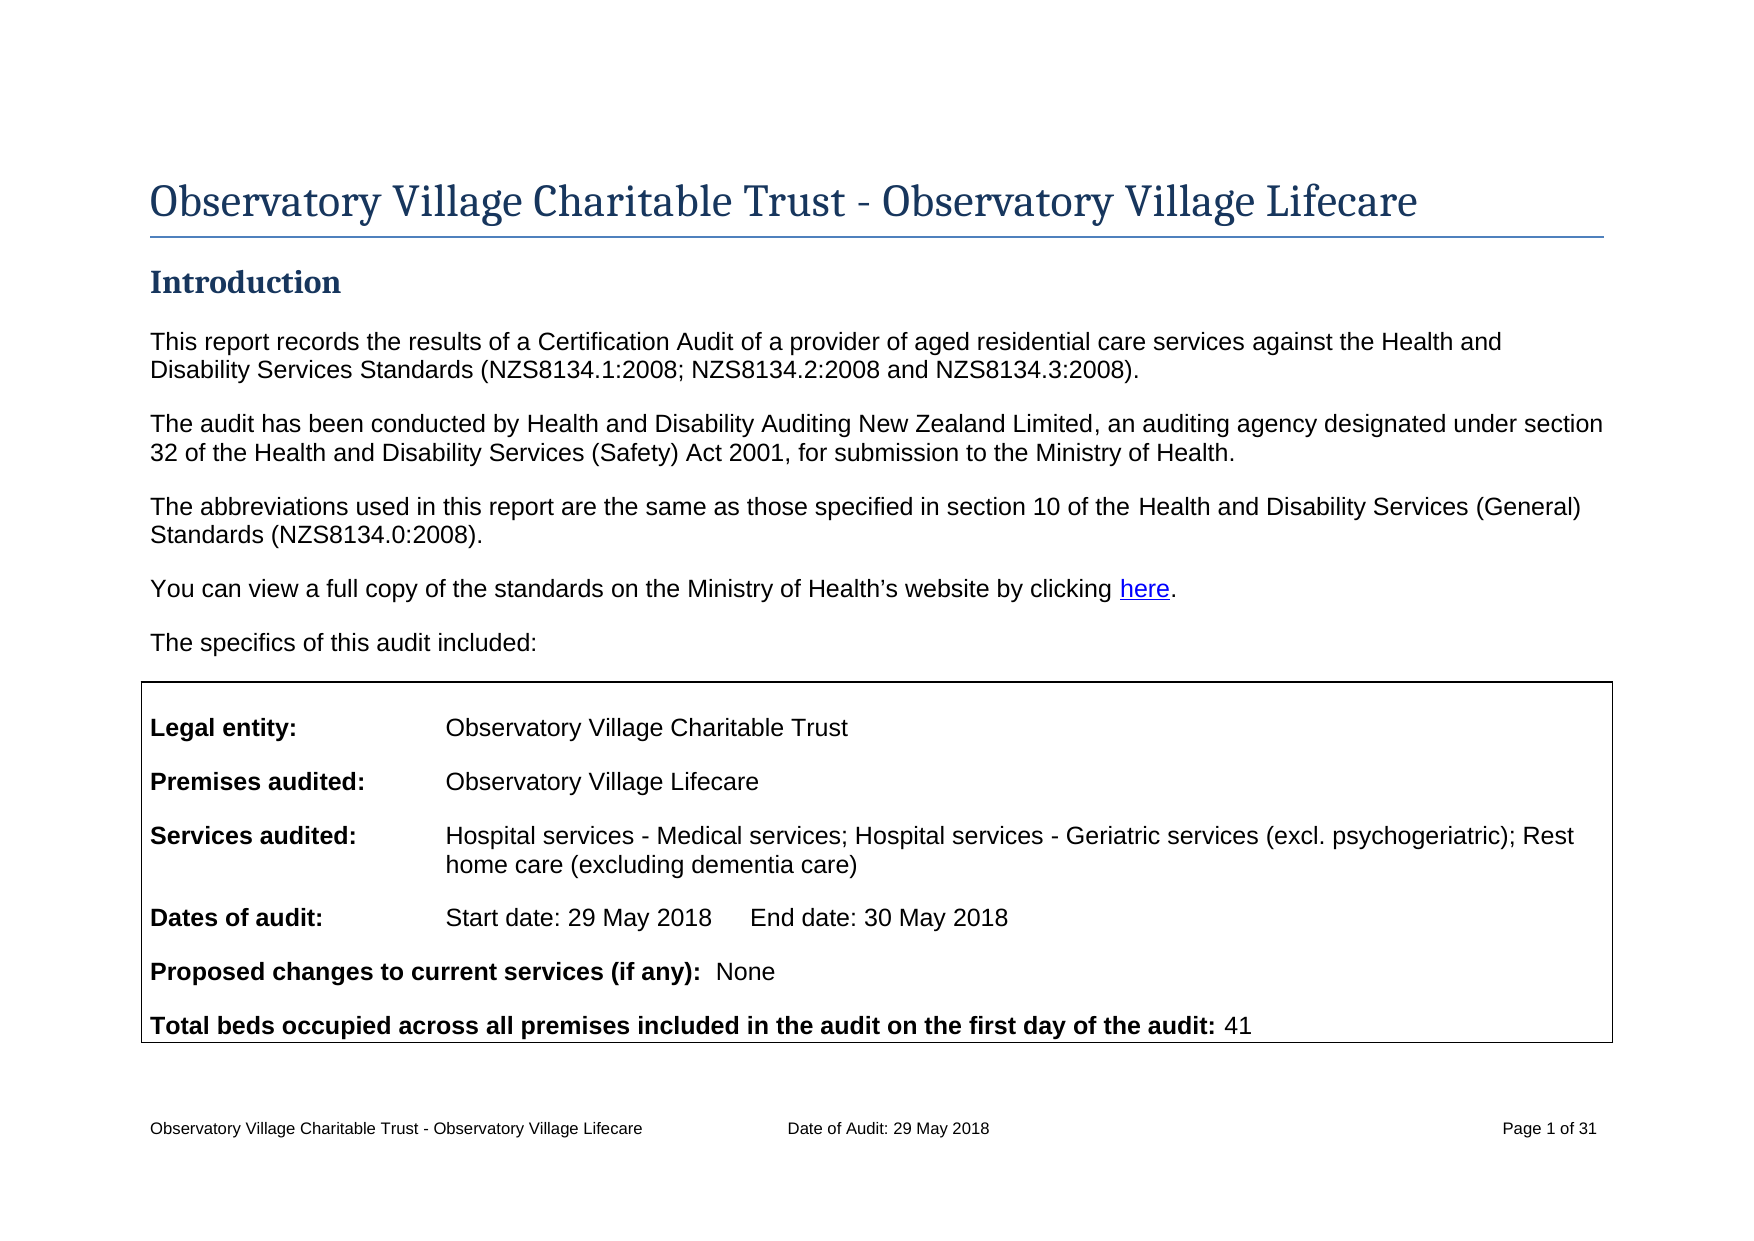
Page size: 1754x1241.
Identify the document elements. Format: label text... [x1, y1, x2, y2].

text This report records the results of a Certification Audit of a provider of aged residential care services against the Health and Disability Services Standards (NZS8134.1:2008; NZS8134.2:2008 and NZS8134.3:2008). [150, 326, 1604, 384]
text You can view a full copy of the standards on the Ministry of Health’s website by clicking here. [150, 574, 1604, 603]
text The audit has been conducted by Health and Disability Auditing New Zealand Limited, an auditing agency designated under section 32 of the Health and Disability Services (Safety) Act 2001, for submission to the Ministry of Health. [150, 409, 1604, 466]
subtitle Observatory Village Charitable Trust - Observatory Village Lifecare [150, 175, 1604, 236]
text Services audited: Hospital services - Medical services; Hospital services - Geriatric services (excl. psychogeriatric); Rest home care (excluding dementia care) [142, 818, 1612, 878]
text The specifics of this audit included: [150, 628, 1604, 656]
text Proposed changes to current services (if any): None [142, 954, 1612, 986]
text Total beds occupied across all premises included in the audit on the first day of the audit: 41 [142, 1008, 1612, 1042]
text Legal entity: Observatory Village Charitable Trust [150, 713, 1604, 742]
subtitle Introduction [150, 263, 1604, 301]
text The abbreviations used in this report are the same as those specified in section 10 of the Health and Disability Services (General) Standards (NZS8134.0:2008). [150, 491, 1604, 549]
text Premises audited: Observatory Village Lifecare [142, 764, 1612, 796]
text Dates of audit: Start date: 29 May 2018 End date: 30 May 2018 [142, 900, 1612, 932]
